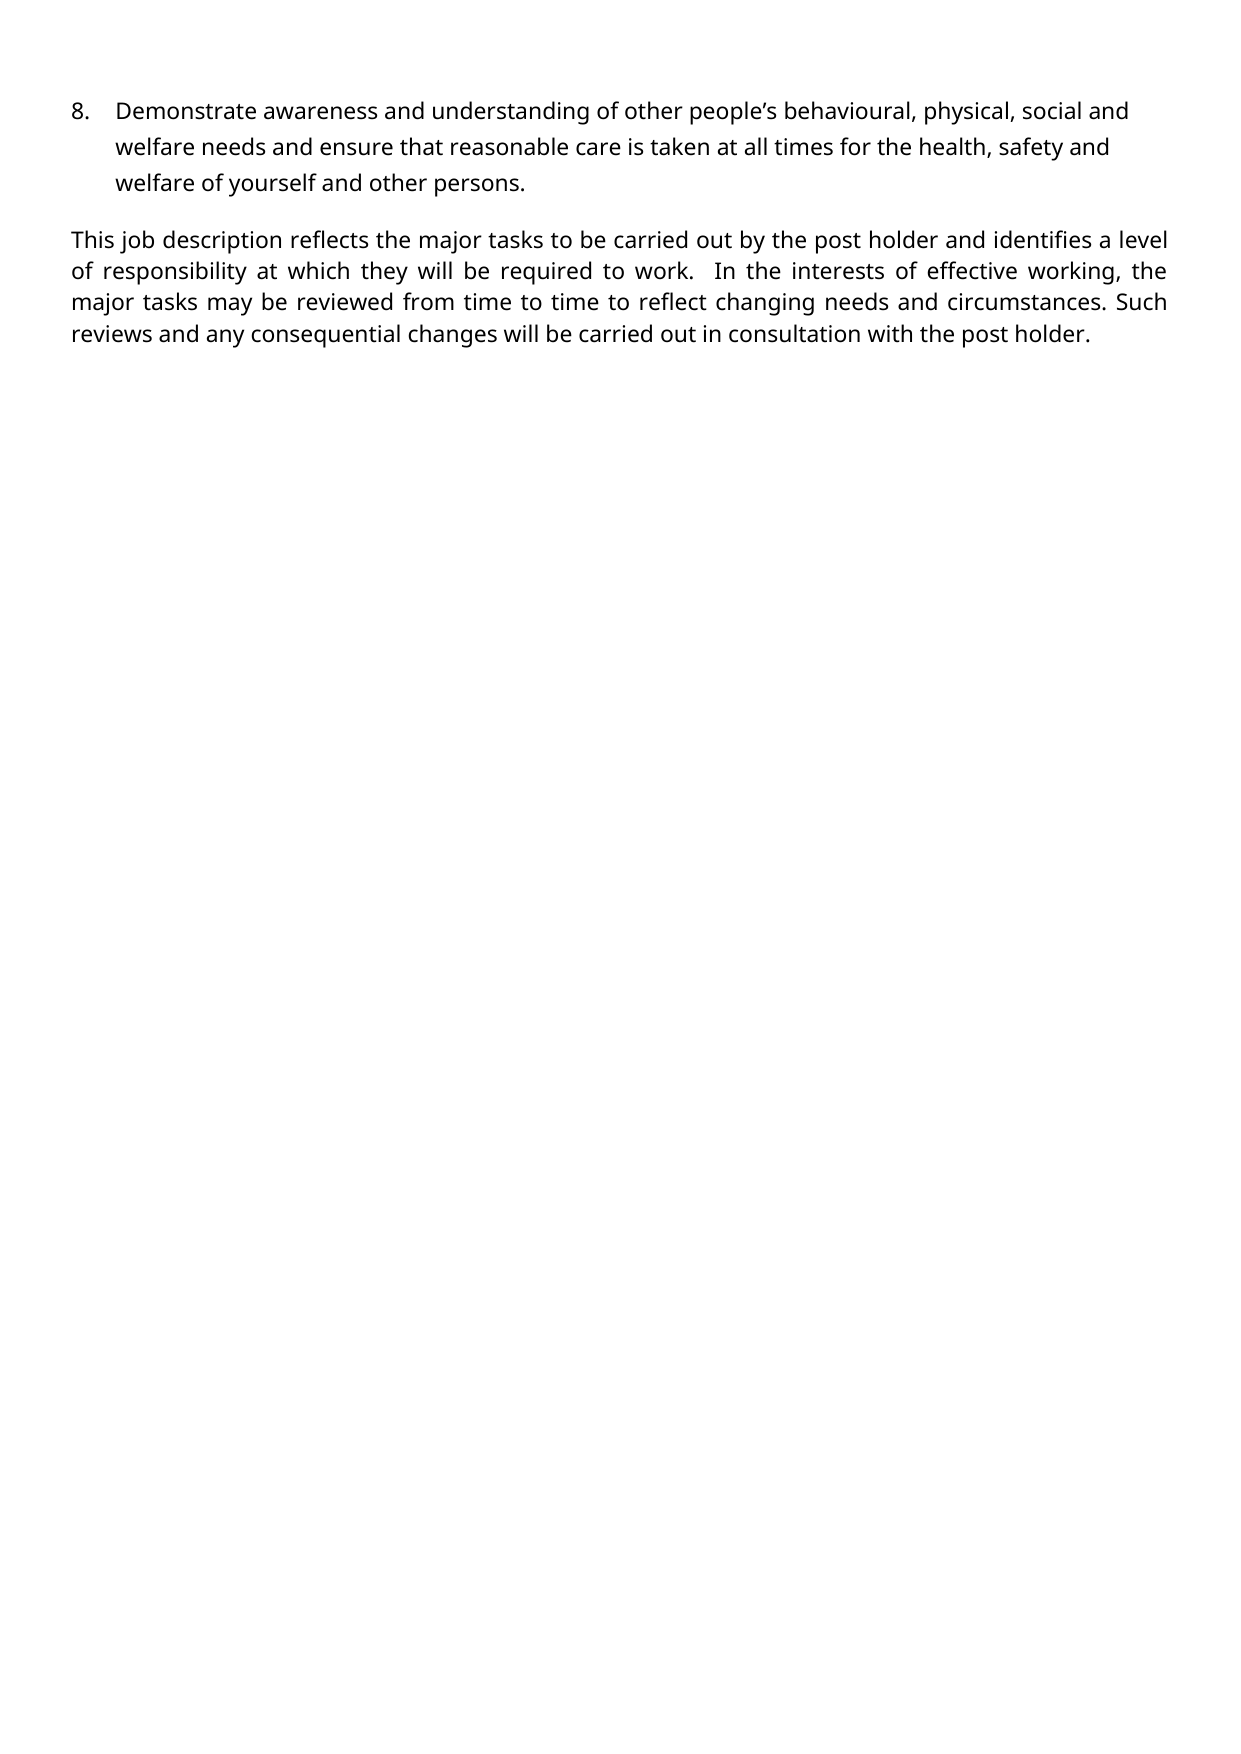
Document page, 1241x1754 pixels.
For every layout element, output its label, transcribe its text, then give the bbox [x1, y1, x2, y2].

text This job description reflects the major tasks to be carried out by the post holder and identifies a level of responsibility at which they will be required to work. In the interests of effective working, the major tasks may be reviewed from time to time to reflect changing needs and circumstances. Such reviews and any consequential changes will be carried out in consultation with the post holder. [71, 224, 1169, 349]
list Demonstrate awareness and understanding of other people’s behavioural, physical, social and welfare needs and ensure that reasonable care is taken at all times for the health, safety and welfare of yourself and other persons. [71, 95, 1169, 198]
